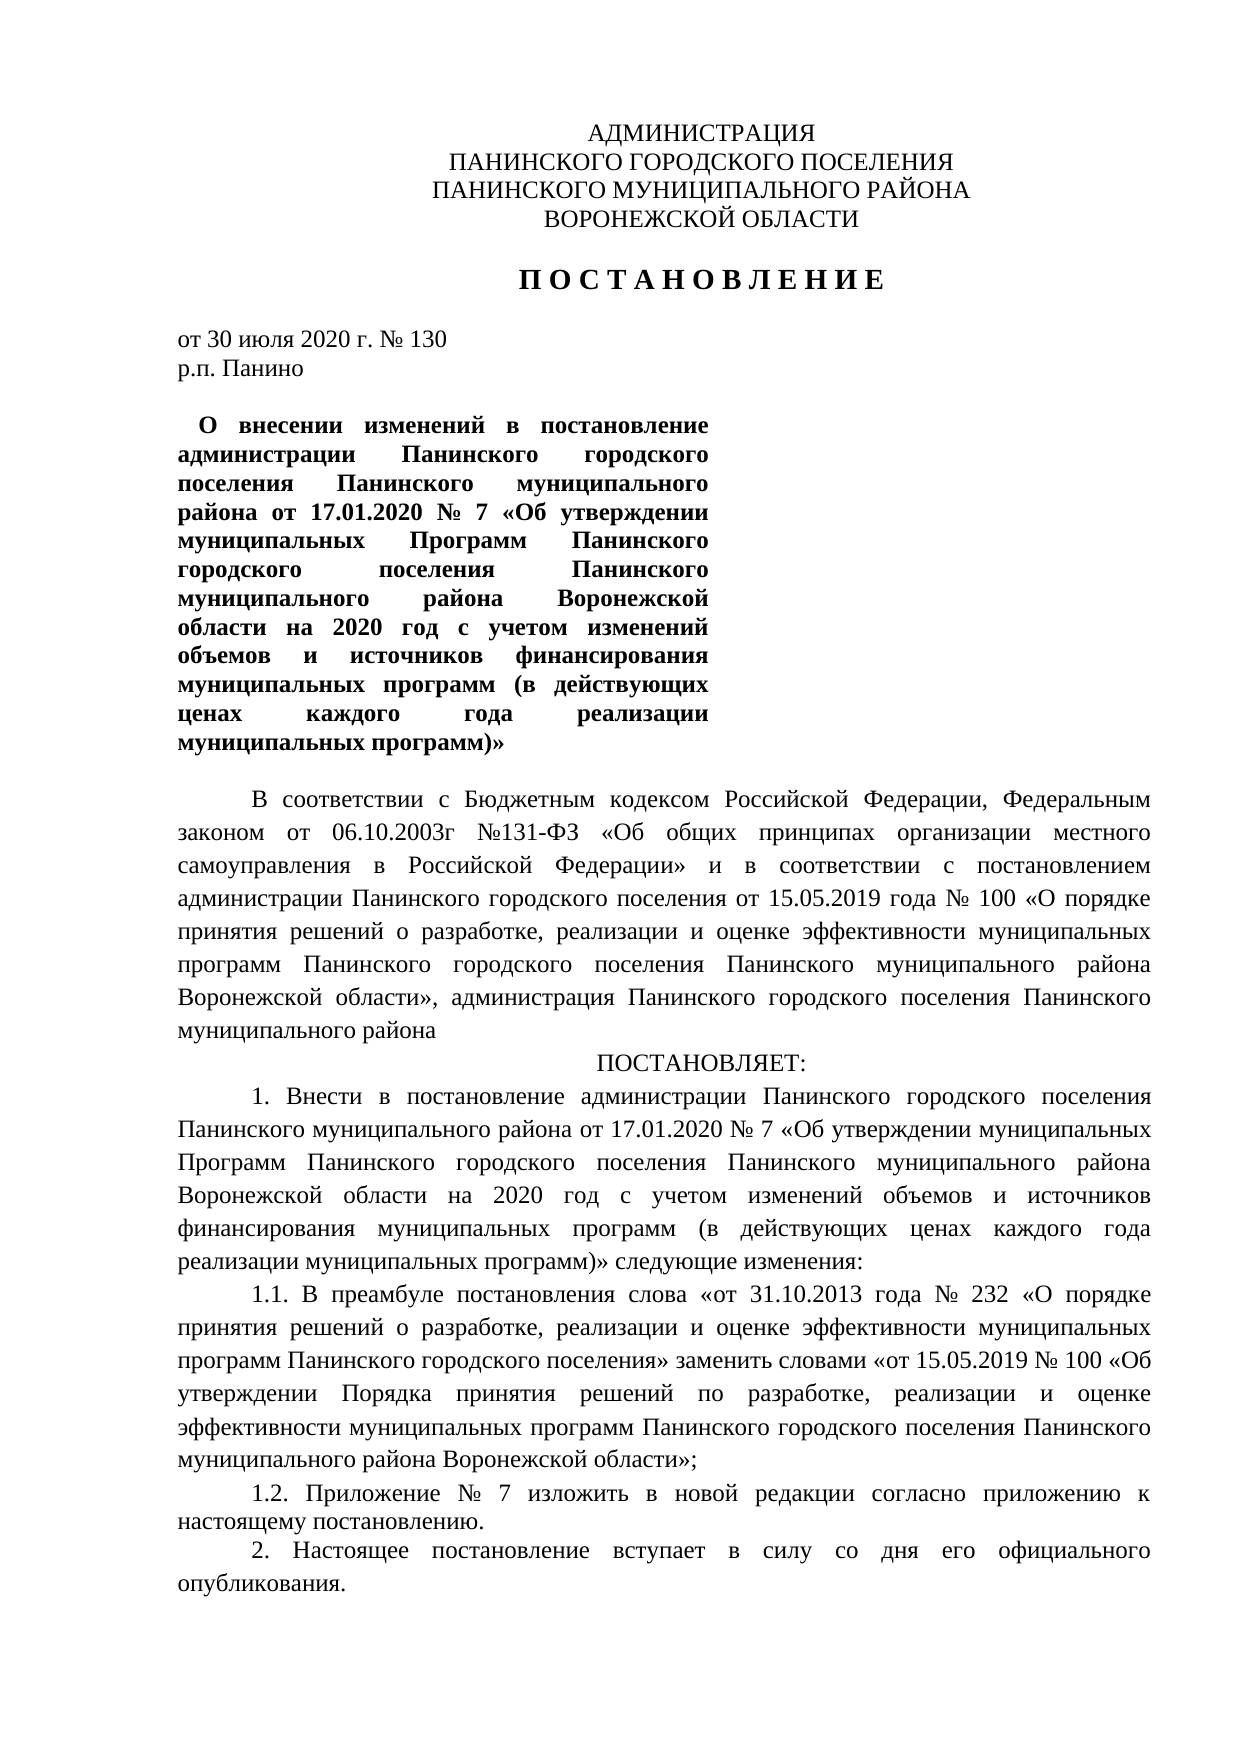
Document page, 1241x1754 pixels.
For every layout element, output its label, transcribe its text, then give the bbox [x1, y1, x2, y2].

text ПОСТАНОВЛЯЕТ: [177, 1048, 1152, 1077]
text от 30 июля 2020 г. № 130 [177, 324, 1211, 353]
text ВОРОНЕЖСКОЙ ОБЛАСТИ [177, 204, 1152, 233]
text 2. Настоящее постановление вступает в силу со дня его официального опубликования. [177, 1535, 1152, 1597]
text ПАНИНСКОГО ГОРОДСКОГО ПОСЕЛЕНИЯ [177, 147, 1152, 176]
text р.п. Панино [177, 353, 1158, 382]
text 1. Внести в постановление администрации Панинского городского поселения Панинского муниципального района от 17.01.2020 № 7 «Об утверждении муниципальных Программ Панинского городского поселения Панинского муниципального района Воронежской области на 2020 год с учетом изменений объемов и источников финансирования муниципальных программ (в действующих ценах каждого года реализации муниципальных программ)» следующие изменения: [177, 1081, 1152, 1275]
text В соответствии с Бюджетным кодексом Российской Федерации, Федеральным законом от 06.10.2003г №131-ФЗ «Об общих принципах организации местного самоуправления в Российской Федерации» и в соответствии с постановлением администрации Панинского городского поселения от 15.05.2019 года № 100 «О порядке принятия решений о разработке, реализации и оценке эффективности муниципальных программ Панинского городского поселения Панинского муниципального района Воронежской области», администрация Панинского городского поселения Панинского муниципального района [177, 784, 1152, 1044]
text 1.1. В преамбуле постановления слова «от 31.10.2013 года № 232 «О порядке принятия решений о разработке, реализации и оценке эффективности муниципальных программ Панинского городского поселения» заменить словами «от 15.05.2019 № 100 «Об утверждении Порядка принятия решений по разработке, реализации и оценке эффективности муниципальных программ Панинского городского поселения Панинского муниципального района Воронежской области»; [177, 1279, 1152, 1473]
text 1.2. Приложение № 7 изложить в новой редакции согласно приложению к настоящему постановлению. [177, 1478, 1152, 1535]
text О внесении изменений в постановление администрации Панинского городского поселения Панинского муниципального района от 17.01.2020 № 7 «Об утверждении муниципальных Программ Панинского городского поселения Панинского муниципального района Воронежской области на 2020 год с учетом изменений объемов и источников финансирования муниципальных программ (в действующих ценах каждого года реализации муниципальных программ)» [177, 410, 709, 755]
text П О С Т А Н О В Л Е Н И Е [177, 262, 1152, 295]
text АДМИНИСТРАЦИЯ [177, 118, 1152, 147]
text ПАНИНСКОГО МУНИЦИПАЛЬНОГО РАЙОНА [177, 176, 1152, 204]
